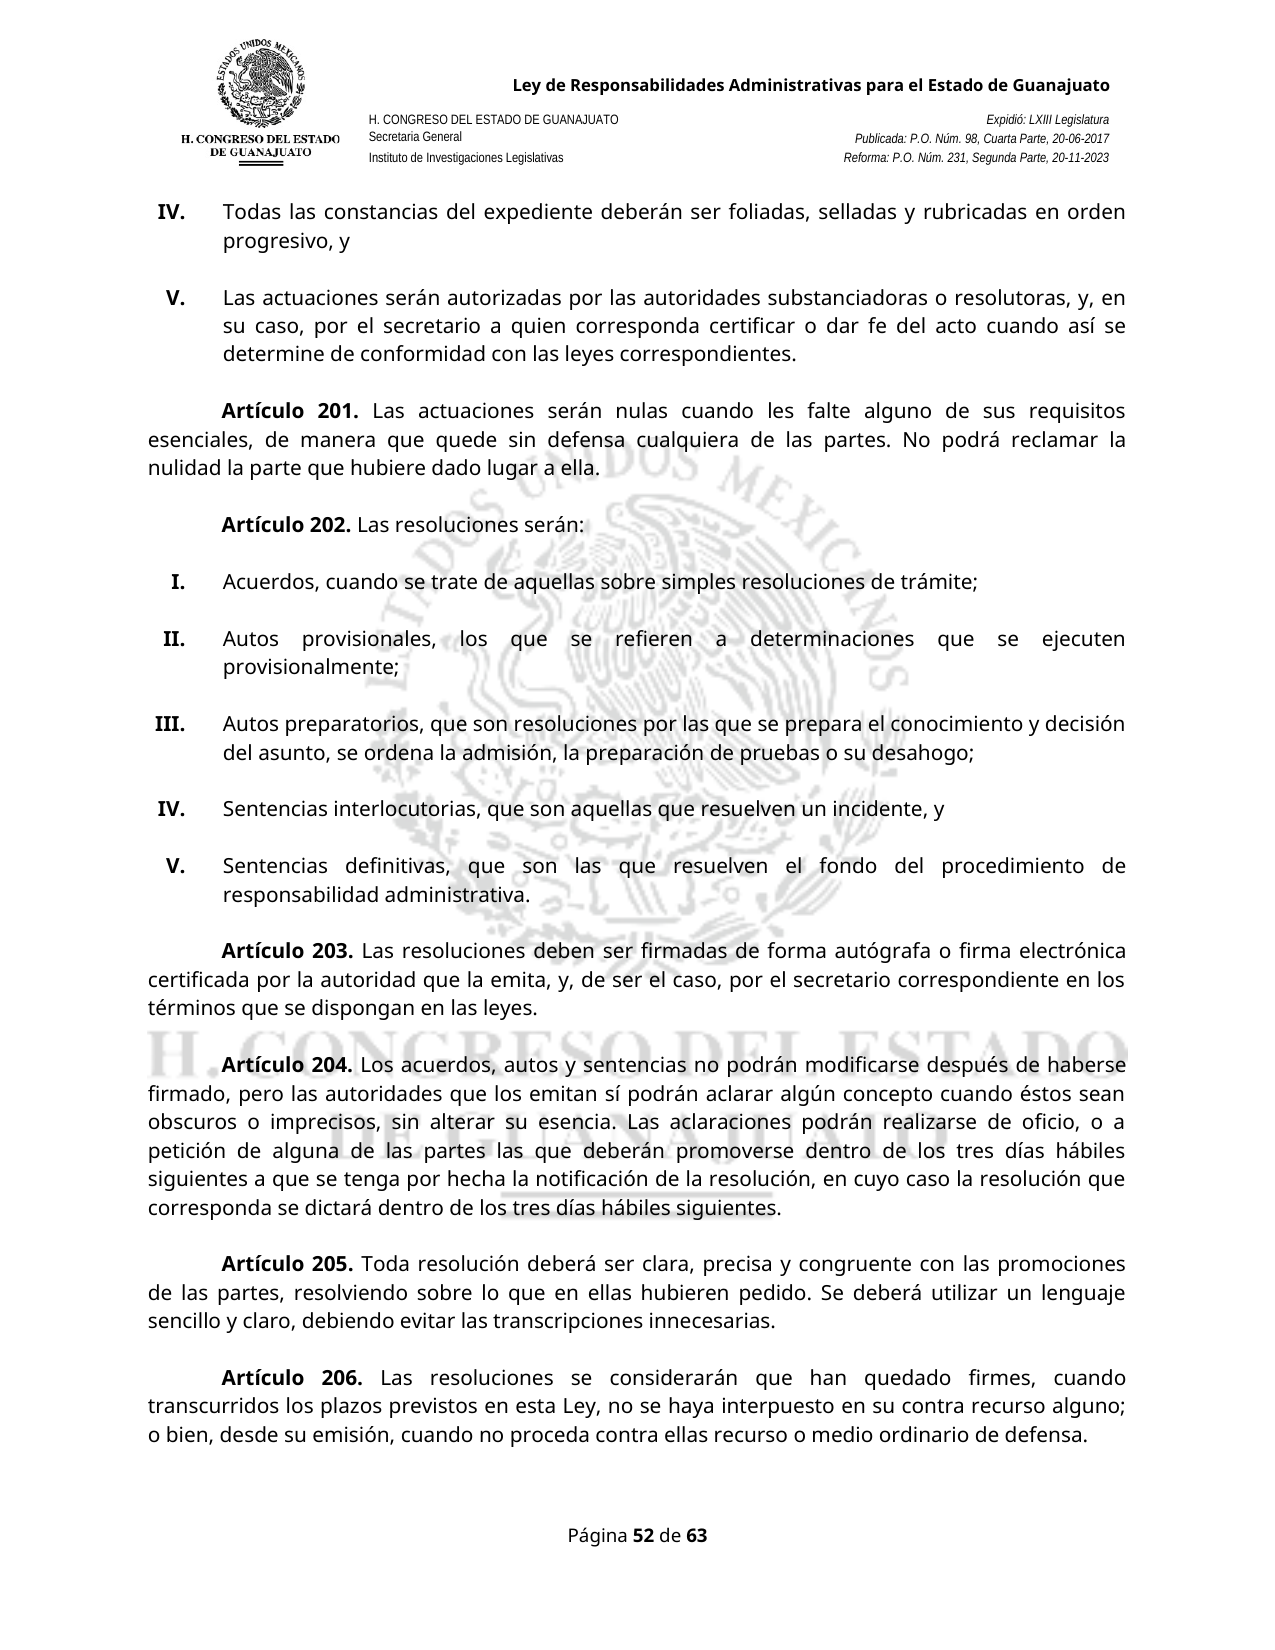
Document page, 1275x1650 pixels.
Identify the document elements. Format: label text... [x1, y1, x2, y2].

list Acuerdos, cuando se trate de aquellas sobre simples resoluciones de trámite; [185, 567, 1127, 595]
text Artículo 205. Toda resolución deberá ser clara, precisa y congruente con las promociones de las partes, resolviendo sobre lo que en ellas hubieren pedido. Se deberá utilizar un lenguaje sencillo y claro, debiendo evitar las transcripciones innecesarias. [148, 1249, 1127, 1335]
text Artículo 202. Las resoluciones serán: [148, 510, 1127, 538]
list Autos provisionales, los que se refieren a determinaciones que se ejecuten provisionalmente; [185, 624, 1127, 681]
list Todas las constancias del expediente deberán ser foliadas, selladas y rubricadas en orden progresivo, y [185, 197, 1127, 254]
list Las actuaciones serán autorizadas por las autoridades substanciadoras o resolutoras, y, en su caso, por el secretario a quien corresponda certificar o dar fe del acto cuando así se determine de conformidad con las leyes correspondientes. [185, 283, 1127, 368]
text Artículo 203. Las resoluciones deben ser firmadas de forma autógrafa o firma electrónica certificada por la autoridad que la emita, y, de ser el caso, por el secretario correspondiente en los términos que se dispongan en las leyes. [148, 937, 1127, 1022]
text Artículo 204. Los acuerdos, autos y sentencias no podrán modificarse después de haberse firmado, pero las autoridades que los emitan sí podrán aclarar algún concepto cuando éstos sean obscuros o imprecisos, sin alterar su esencia. Las aclaraciones podrán realizarse de oficio, o a petición de alguna de las partes las que deberán promoverse dentro de los tres días hábiles siguientes a que se tenga por hecha la notificación de la resolución, en cuyo caso la resolución que corresponda se dictará dentro de los tres días hábiles siguientes. [148, 1050, 1127, 1221]
picture [181, 39, 340, 172]
text Artículo 206. Las resoluciones se considerarán que han quedado firmes, cuando transcurridos los plazos previstos en esta Ley, no se haya interpuesto en su contra recurso alguno; o bien, desde su emisión, cuando no proceda contra ellas recurso o medio ordinario de defensa. [148, 1363, 1127, 1448]
list Autos preparatorios, que son resoluciones por las que se prepara el conocimiento y decisión del asunto, se ordena la admisión, la preparación de pruebas o su desahogo; [185, 709, 1127, 766]
list Sentencias interlocutorias, que son aquellas que resuelven un incidente, y [185, 794, 1127, 823]
list Sentencias definitivas, que son las que resuelven el fondo del procedimiento de responsabilidad administrativa. [185, 851, 1127, 908]
text Artículo 201. Las actuaciones serán nulas cuando les falte alguno de sus requisitos esenciales, de manera que quede sin defensa cualquiera de las partes. No podrá reclamar la nulidad la parte que hubiere dado lugar a ella. [148, 396, 1127, 482]
